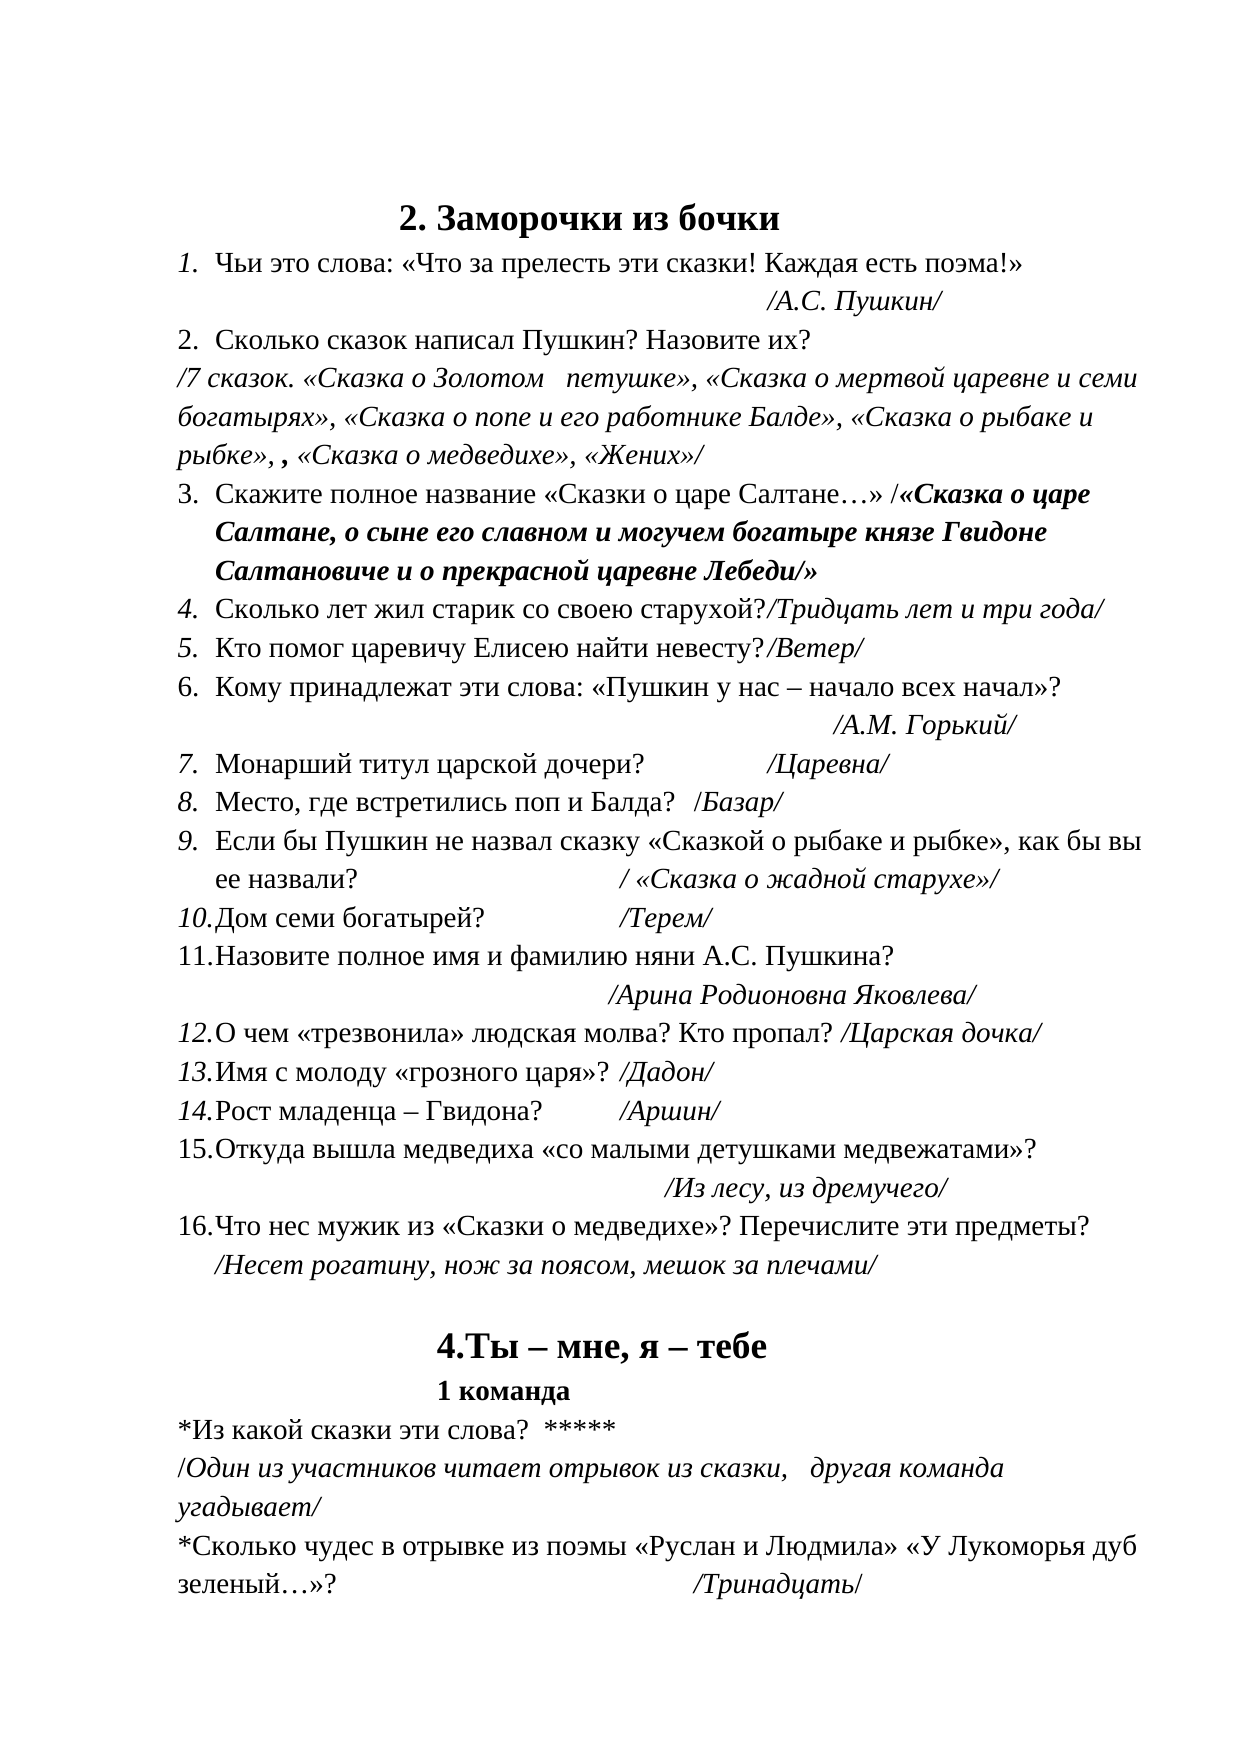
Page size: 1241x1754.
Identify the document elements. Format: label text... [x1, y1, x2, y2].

list Сколько сказок написал Пушкин? Назовите их? [177, 322, 1152, 355]
list Чьи это слова: «Что за прелесть эти сказки! Каждая есть поэма!» [177, 245, 1152, 278]
list /А.С. Пушкин/ [767, 283, 1152, 317]
text /Один из участников читает отрывок из сказки, другая команда угадывает/ [177, 1451, 1152, 1523]
list Скажите полное название «Сказки о царе Салтане…» /«Сказка о царе Салтане, о сыне его славном и могучем богатыре князе Гвидоне Салтановиче и о прекрасной царевне Лебеди/» [177, 476, 1152, 587]
text *Сколько чудес в отрывке из поэмы «Руслан и Людмила» «У Лукоморья дуб зеленый…»? /Тринадцать/ [177, 1528, 1152, 1600]
list Место, где встретились поп и Балда? /Базар/ [177, 784, 1152, 818]
list 4.Ты – мне, я – тебе [437, 1324, 1152, 1367]
list Заморочки из бочки [398, 195, 1152, 238]
list Монарший титул царской дочери? /Царевна/ [177, 746, 1152, 779]
list Сколько лет жил старик со своею старухой? /Тридцать лет и три года/ [177, 592, 1152, 625]
list Что нес мужик из «Сказки о медведихе»? Перечислите эти предметы? /Несет рогатину, нож за поясом, мешок за плечами/ [177, 1208, 1152, 1280]
list Если бы Пушкин не назвал сказку «Сказкой о рыбаке и рыбке», как бы вы ее назвали? / «Сказка о жадной старухе»/ [177, 823, 1152, 895]
list Имя с молоду «грозного царя»? /Дадон/ [177, 1054, 1152, 1088]
text /7 сказок. «Сказка о Золотом петушке», «Сказка о мертвой царевне и семи богатырях», «Сказка о попе и его работнике Балде», «Сказка о рыбаке и рыбке», , «Сказка о медведихе», «Жених»/ [177, 360, 1152, 471]
list Кому принадлежат эти слова: «Пушкин у нас – начало всех начал»? [177, 669, 1152, 702]
text /Арина Родионовна Яковлева/ [608, 977, 1152, 1011]
text *Из какой сказки эти слова? ***** [177, 1412, 1152, 1446]
list Назовите полное имя и фамилию няни А.С. Пушкина? [177, 938, 1152, 972]
list Дом семи богатырей? /Терем/ [177, 900, 1152, 933]
list О чем «трезвонила» людская молва? Кто пропал? /Царская дочка/ [177, 1016, 1152, 1049]
list Рост младенца – Гвидона? /Аршин/ [177, 1093, 1152, 1126]
list Кто помог царевичу Елисею найти невесту? /Ветер/ [177, 630, 1152, 664]
text /Из лесу, из дремучего/ [665, 1170, 1152, 1203]
list Откуда вышла медведиха «со малыми детушками медвежатами»? [177, 1131, 1152, 1165]
list 1 команда [437, 1373, 1152, 1407]
text /А.М. Горький/ [833, 707, 1152, 741]
